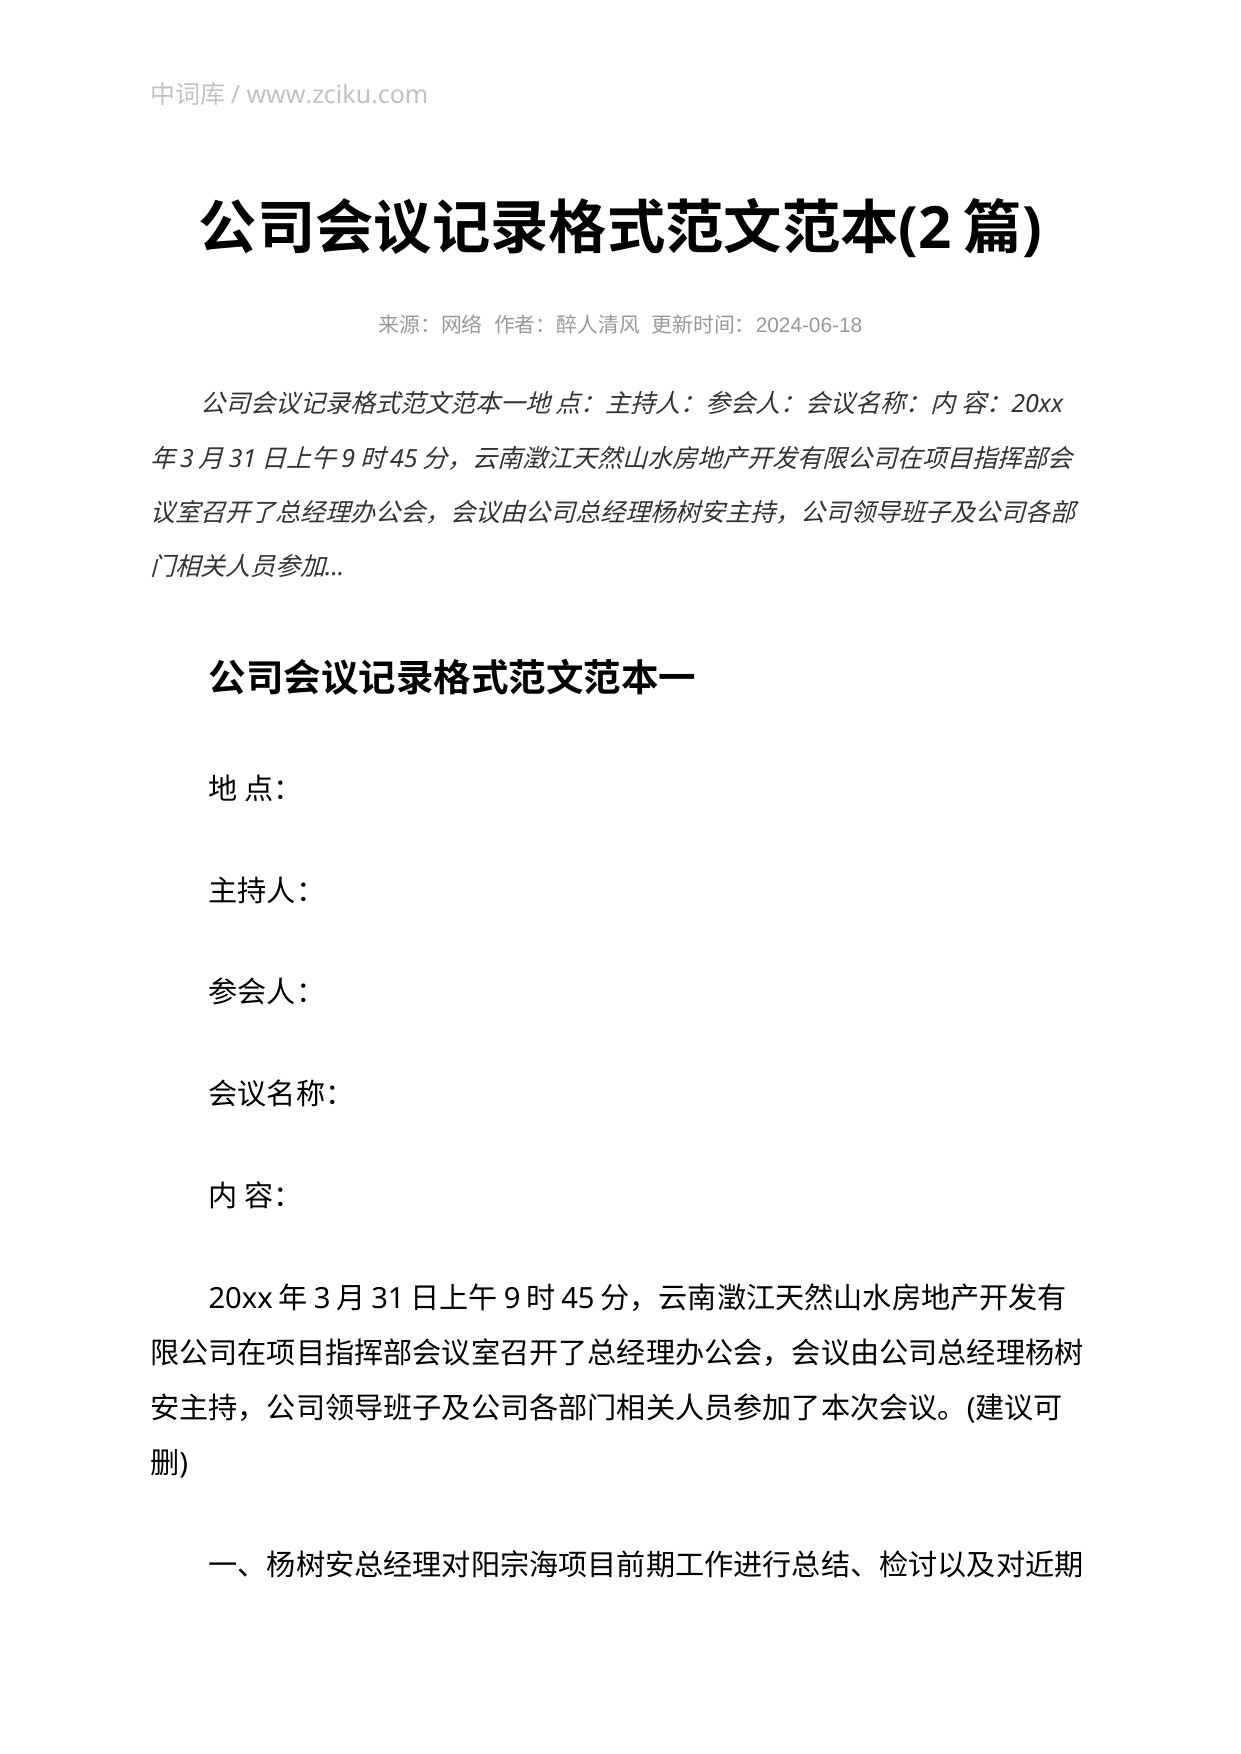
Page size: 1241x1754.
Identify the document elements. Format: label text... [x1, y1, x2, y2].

text 内 容： [150, 1173, 1090, 1215]
text 公司会议记录格式范文范本一 [150, 648, 1090, 702]
text 地 点： [150, 766, 1090, 808]
text 主持人： [150, 867, 1090, 909]
text 20xx年3月31日上午9时45分，云南澂江天然山水房地产开发有限公司在项目指挥部会议室召开了总经理办公会，会议由公司总经理杨树安主持，公司领导班子及公司各部门相关人员参加了本次会议。(建议可删) [150, 1274, 1090, 1482]
text 参会人： [150, 969, 1090, 1011]
text 公司会议记录格式范文范本一地 点：主持人：参会人：会议名称：内 容：20xx年3月31日上午9时45分，云南澂江天然山水房地产开发有限公司在项目指挥部会议室召开了总经理办公会，会议由公司总经理杨树安主持，公司领导班子及公司各部门相关人员参加... [150, 384, 1090, 583]
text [150, 1541, 1090, 1583]
text 会议名称： [150, 1071, 1090, 1113]
text 来源：网络 作者：醉人清风 更新时间：2024-06-18 [150, 313, 1090, 337]
subtitle 公司会议记录格式范文范本(2篇) [150, 181, 1090, 266]
